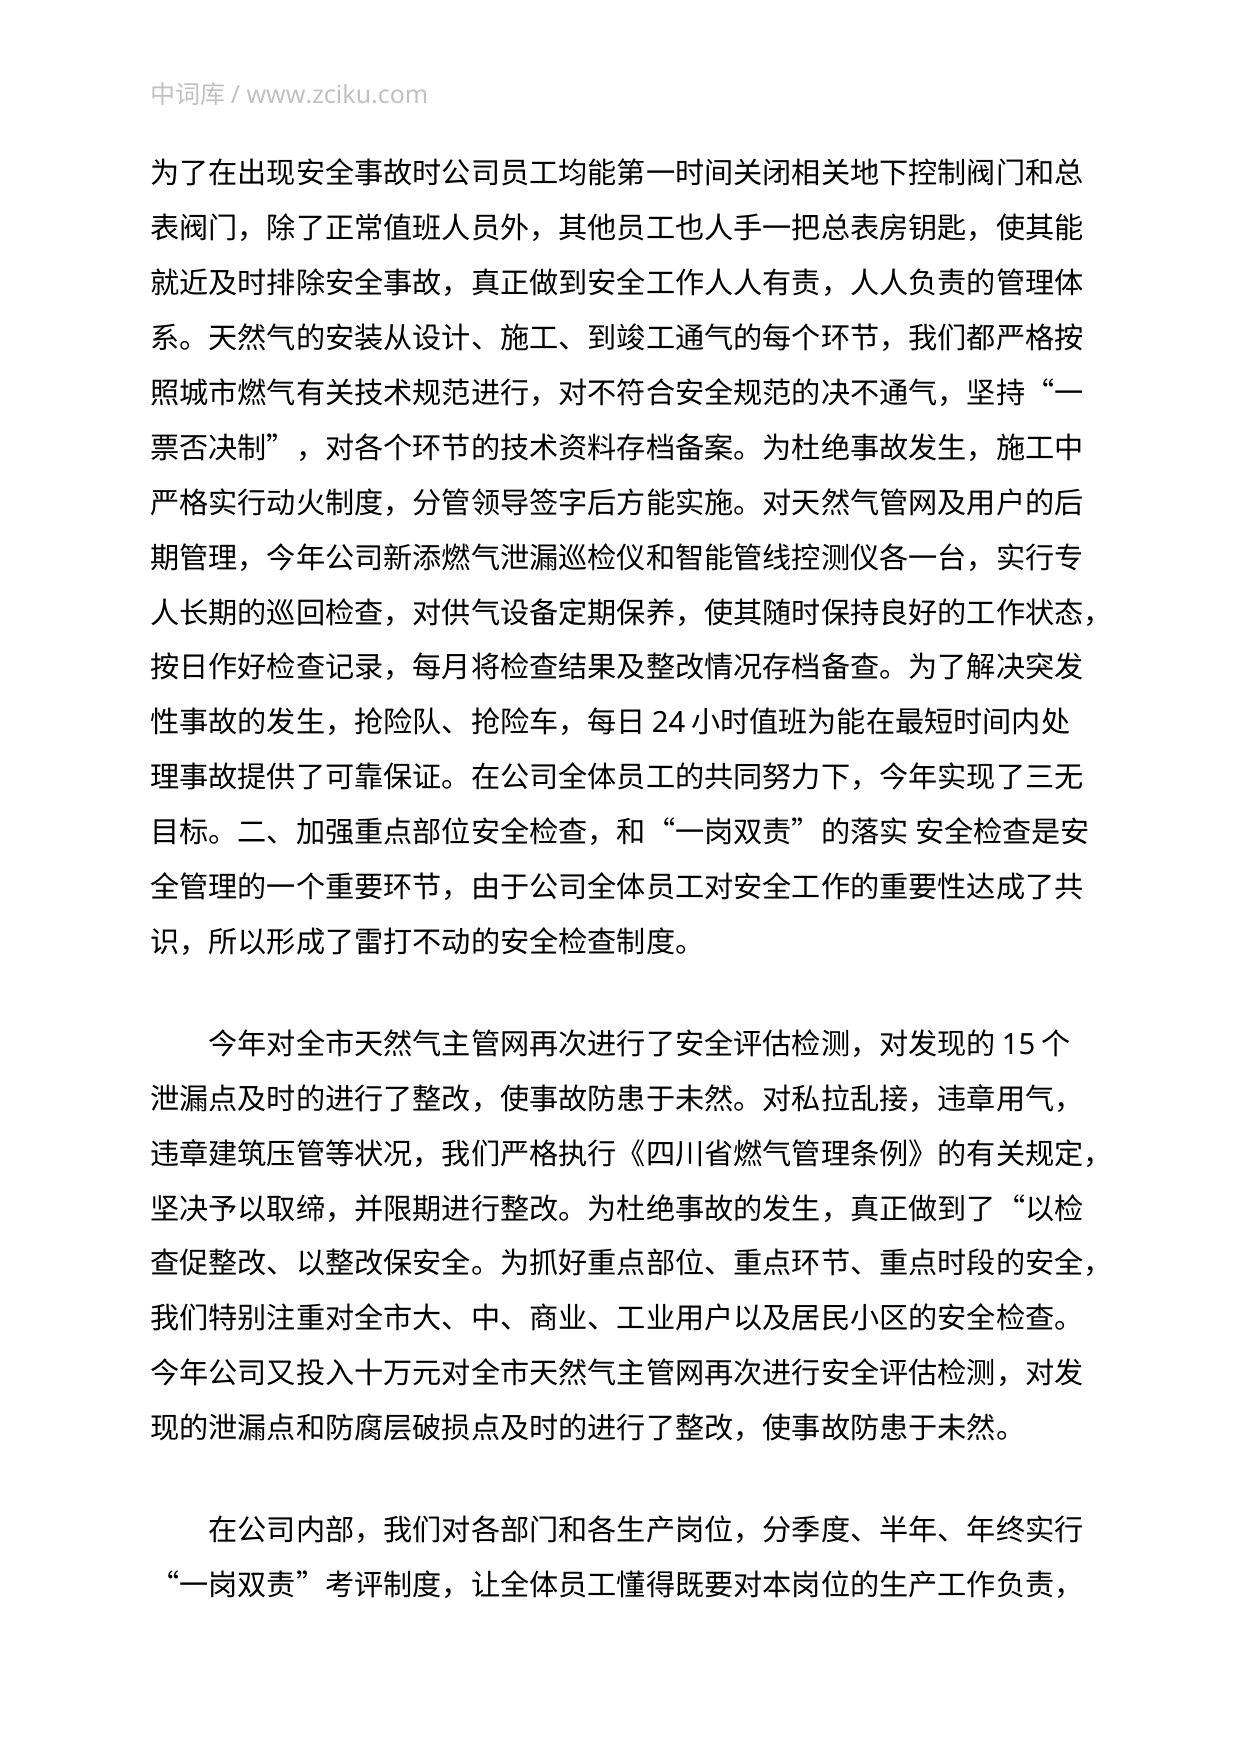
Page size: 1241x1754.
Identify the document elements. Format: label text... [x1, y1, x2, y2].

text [150, 1507, 1090, 1604]
text 今年对全市天然气主管网再次进行了安全评估检测，对发现的15个泄漏点及时的进行了整改，使事故防患于未然。对私拉乱接，违章用气，违章建筑压管等状况，我们严格执行《四川省燃气管理条例》的有关规定，坚决予以取缔，并限期进行整改。为杜绝事故的发生，真正做到了“以检查促整改、以整改保安全。为抓好重点部位、重点环节、重点时段的安全，我们特别注重对全市大、中、商业、工业用户以及居民小区的安全检查。今年公司又投入十万元对全市天然气主管网再次进行安全评估检测，对发现的泄漏点和防腐层破损点及时的进行了整改，使事故防患于未然。 [150, 1020, 1090, 1447]
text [150, 150, 1090, 961]
